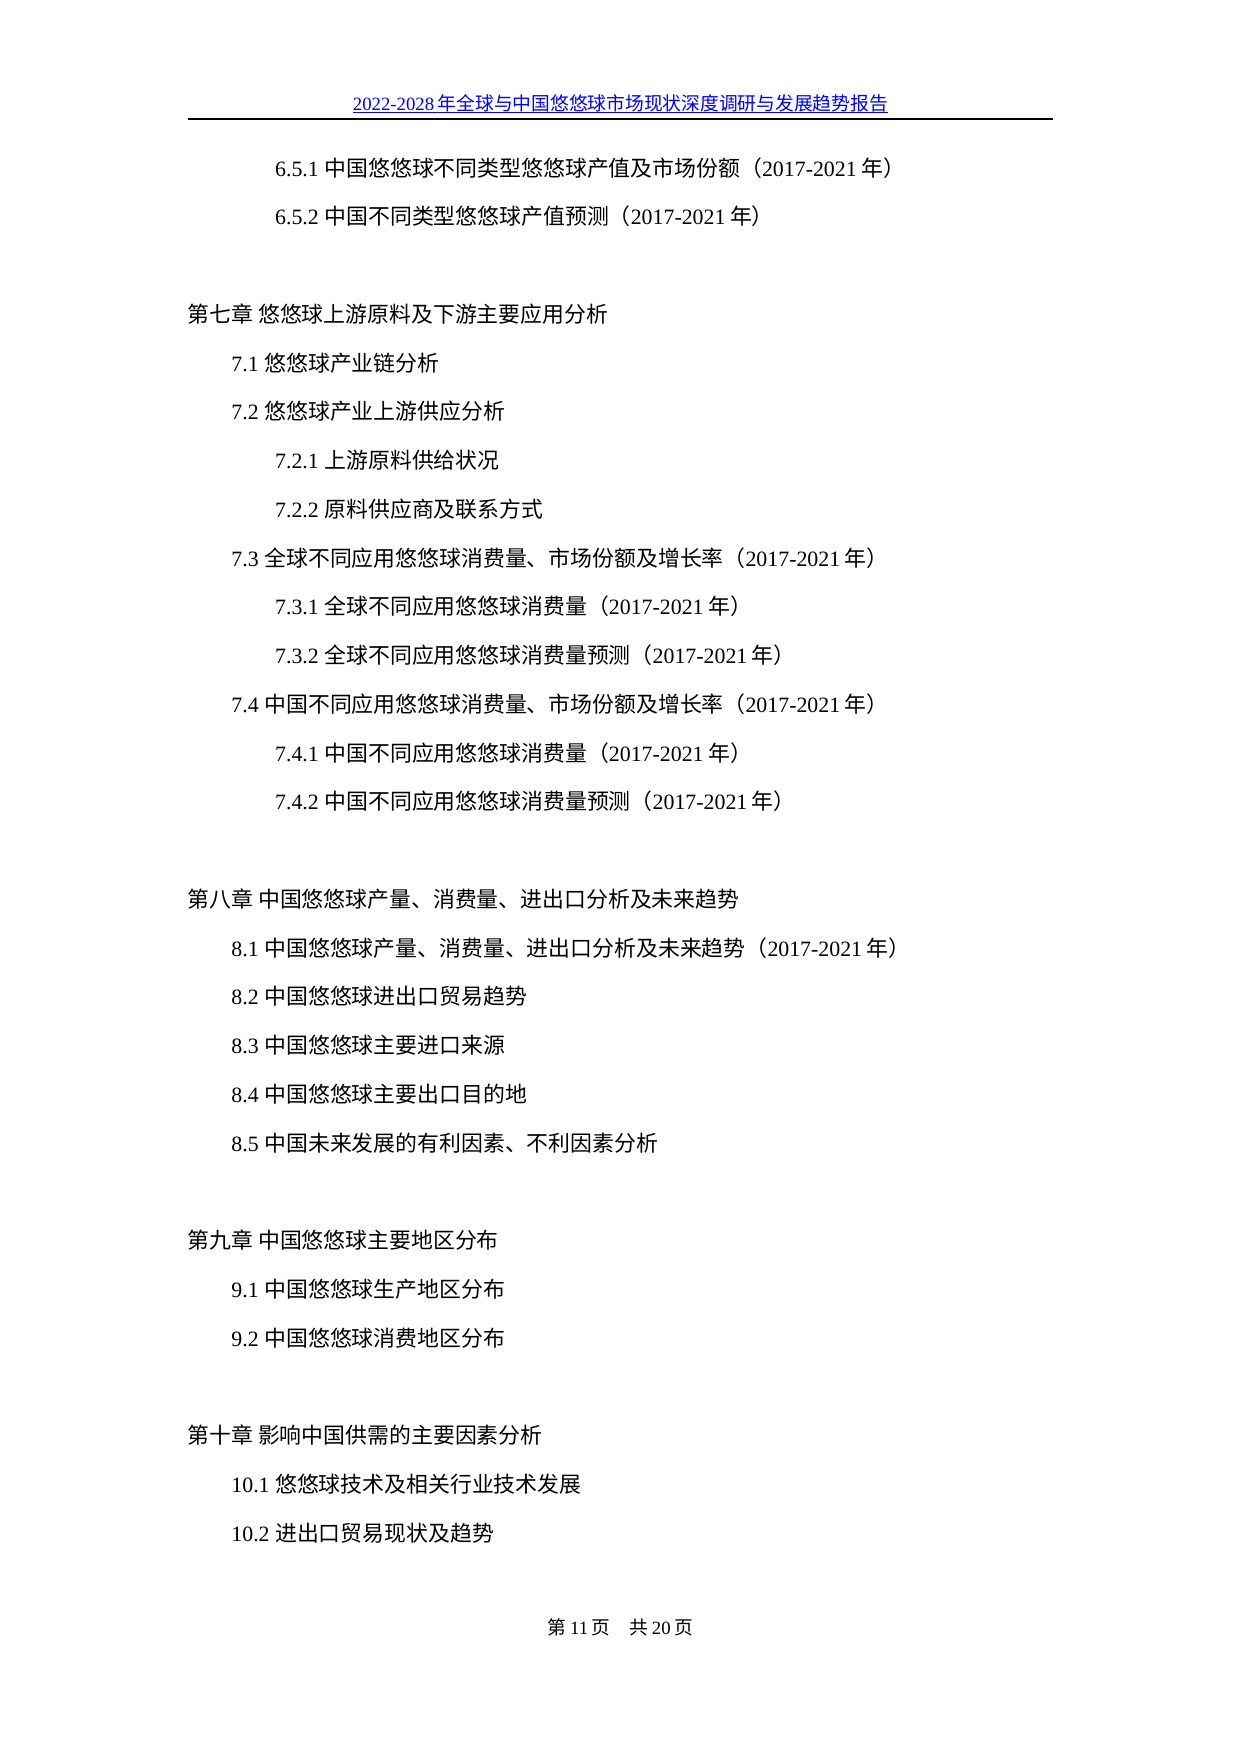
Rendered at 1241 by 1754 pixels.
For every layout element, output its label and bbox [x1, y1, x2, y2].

text [187, 150, 1053, 1548]
